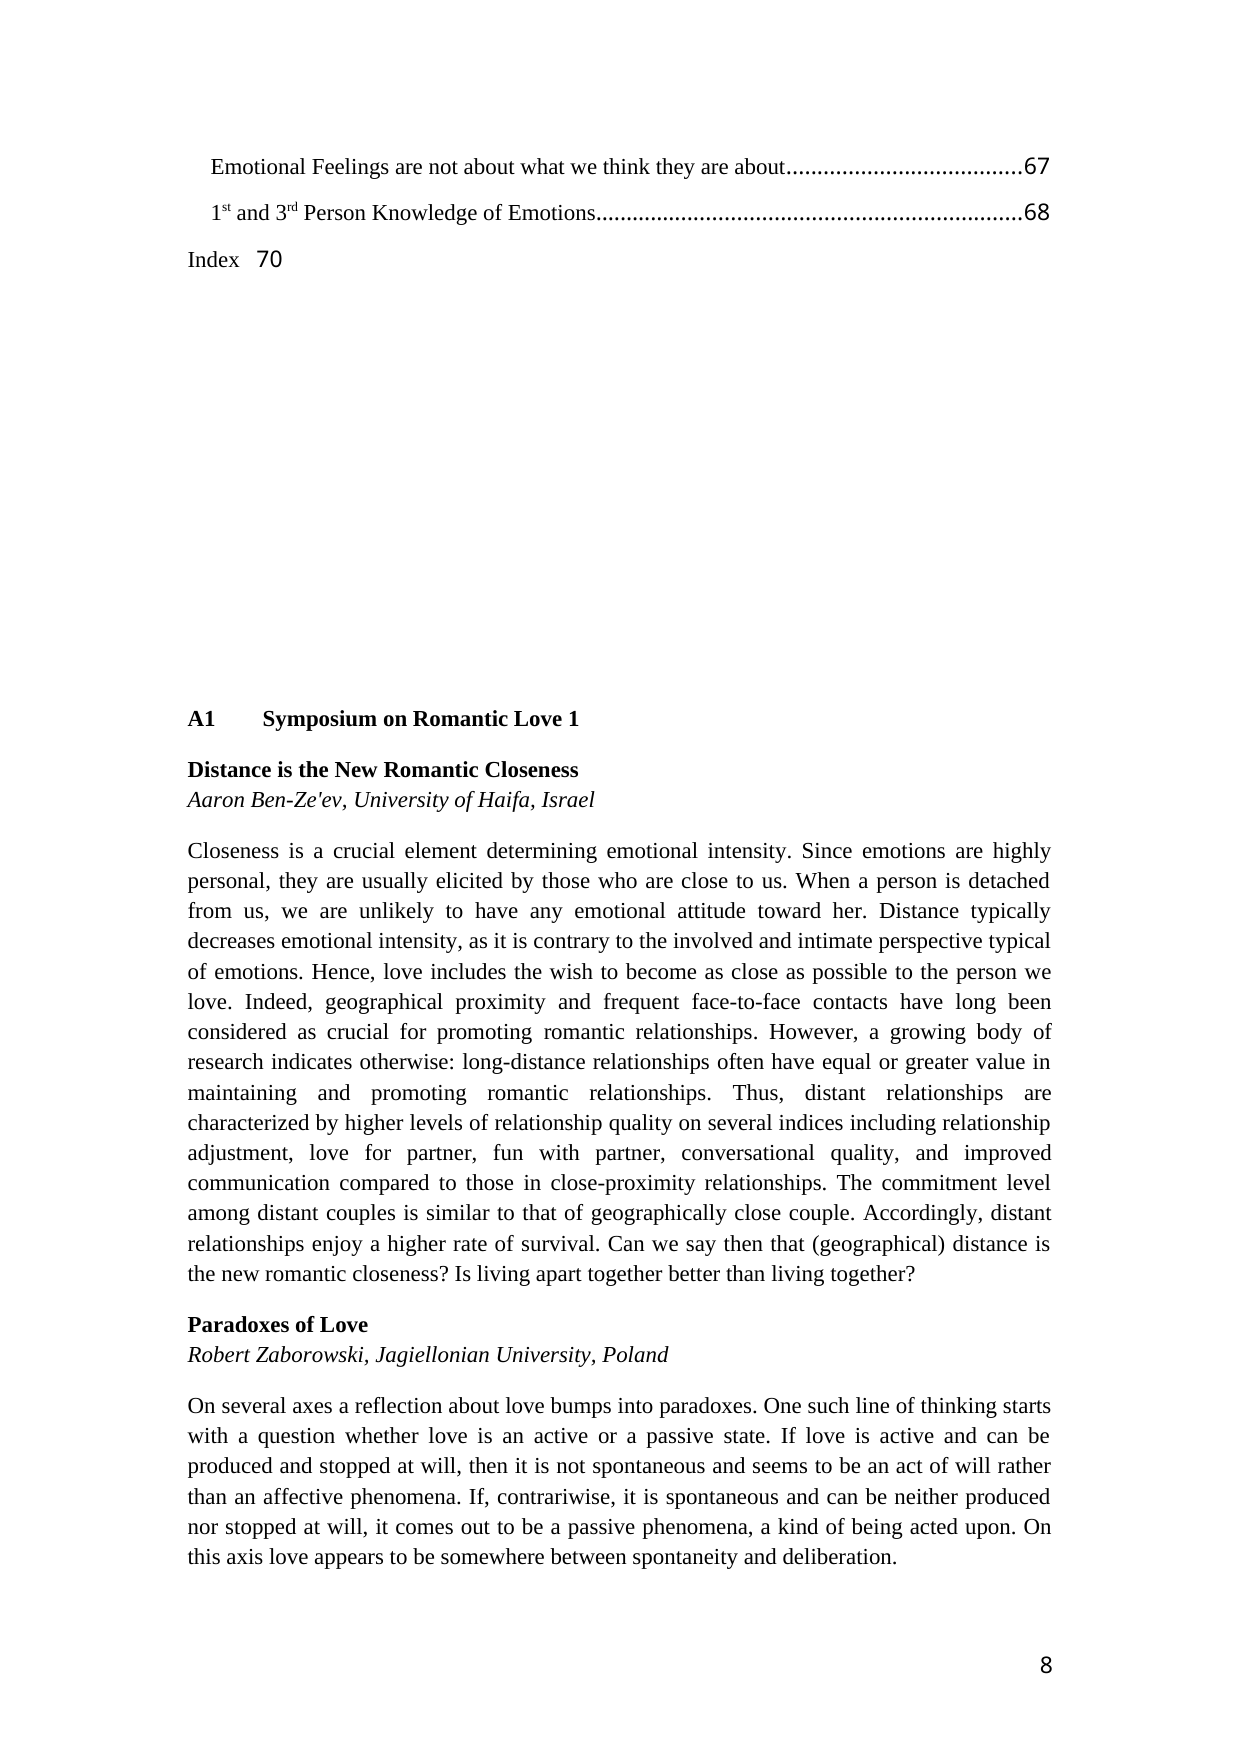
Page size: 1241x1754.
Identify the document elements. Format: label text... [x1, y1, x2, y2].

text Index 70 [187, 243, 1053, 274]
text 1st and 3rd Person Knowledge of Emotions 68 [210, 196, 1053, 228]
text Robert Zaborowski, Jagiellonian University, Poland [187, 1341, 1053, 1367]
text Closeness is a crucial element determining emotional intensity. Since emotions are highly personal, they are usually elicited by those who are close to us. When a person is detached from us, we are unlikely to have any emotional attitude toward her. Distance typically decreases emotional intensity, as it is contrary to the involved and intimate perspective typical of emotions. Hence, love includes the wish to become as close as possible to the person we love. Indeed, geographical proximity and frequent face-to-face contacts have long been considered as crucial for promoting romantic relationships. However, a growing body of research indicates otherwise: long-distance relationships often have equal or greater value in maintaining and promoting romantic relationships. Thus, distant relationships are characterized by higher levels of relationship quality on several indices including relationship adjustment, love for partner, fun with partner, conversational quality, and improved communication compared to those in close-proximity relationships. The commitment level among distant couples is similar to that of geographically close couple. Accordingly, distant relationships enjoy a higher rate of survival. Can we say then that (geographical) distance is the new romantic closeness? Is living apart together better than living together? [187, 837, 1053, 1286]
subtitle Paradoxes of Love [187, 1311, 1053, 1337]
text Emotional Feelings are not about what we think they are about 67 [210, 150, 1053, 181]
subtitle A1 Symposium on Romantic Love 1 [187, 705, 1053, 731]
subtitle Distance is the New Romantic Closeness [187, 756, 1053, 782]
text Aaron Ben-Ze'ev, University of Haifa, Israel [187, 786, 1053, 812]
text On several axes a reflection about love bumps into paradoxes. One such line of thinking starts with a question whether love is an active or a passive state. If love is active and can be produced and stopped at will, then it is not spontaneous and seems to be an act of will rather than an affective phenomena. If, contrariwise, it is spontaneous and can be neither produced nor stopped at will, it comes out to be a passive phenomena, a kind of being acted upon. On this axis love appears to be somewhere between spontaneity and deliberation. [187, 1392, 1053, 1569]
